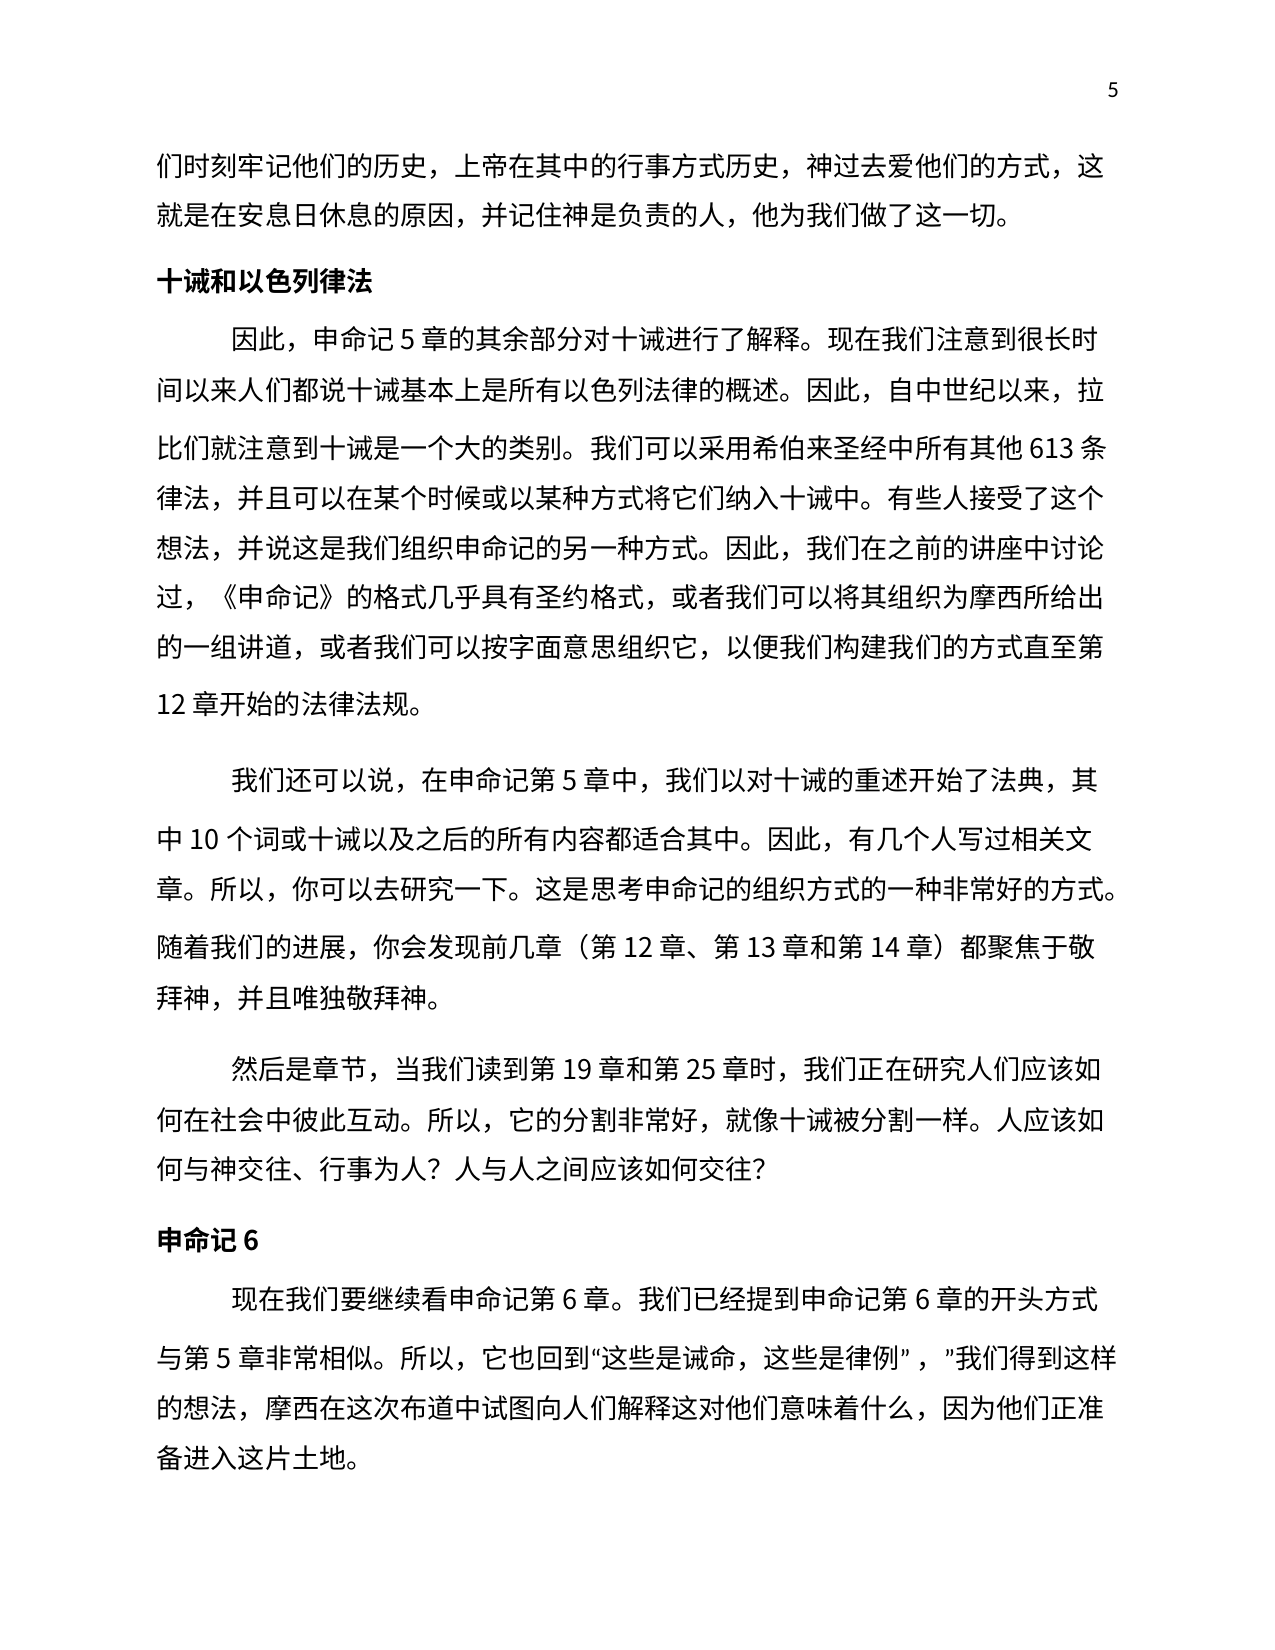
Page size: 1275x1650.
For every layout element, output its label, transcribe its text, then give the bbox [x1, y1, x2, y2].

text 然后是章节，当我们读到第 19 章和第 25 章时，我们正在研究人们应该如何在社会中彼此互动。所以，它的分割非常好，就像十诫被分割一样。人应该如何与神交往、行事为人？人与人之间应该如何交往？ [156, 1048, 1118, 1186]
text 申命记 6 现在我们要继续看申命记第 6 章。我们已经提到申命记第 6 章的开头方式与第 5 章非常相似。所以，它也回到“这些是诫命，这些是律例” ，”我们得到这样的想法，摩西在这次布道中试图向人们解释这对他们意味着什么，因为他们正准备进入这片土地。 [156, 1219, 1118, 1475]
text 我们还可以说，在申命记第 5 章中，我们以对十诫的重述开始了法典，其中 10 个词或十诫以及之后的所有内容都适合其中。因此，有几个人写过相关文章。所以，你可以去研究一下。这是思考申命记的组织方式的一种非常好的方式。随着我们的进展，你会发现前几章（第 12 章、第 13 章和第 14 章）都聚焦于敬拜神，并且唯独敬拜神。 [156, 759, 1118, 1015]
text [156, 150, 1118, 232]
text 十诫和以色列律法 因此，申命记 5 章的其余部分对十诫进行了解释。现在我们注意到很长时间以来人们都说十诫基本上是所有以色列法律的概述。因此，自中世纪以来，拉比们就注意到十诫是一个大的类别。我们可以采用希伯来圣经中所有其他 613 条律法，并且可以在某个时候或以某种方式将它们纳入十诫中。有些人接受了这个想法，并说这是我们组织申命记的另一种方式。因此，我们在之前的讲座中讨论过，《申命记》的格式几乎具有圣约格式，或者我们可以将其组织为摩西所给出的一组讲道，或者我们可以按字面意思组织它，以便我们构建我们的方式直至第 12 章开始的法律法规。 [156, 266, 1118, 723]
